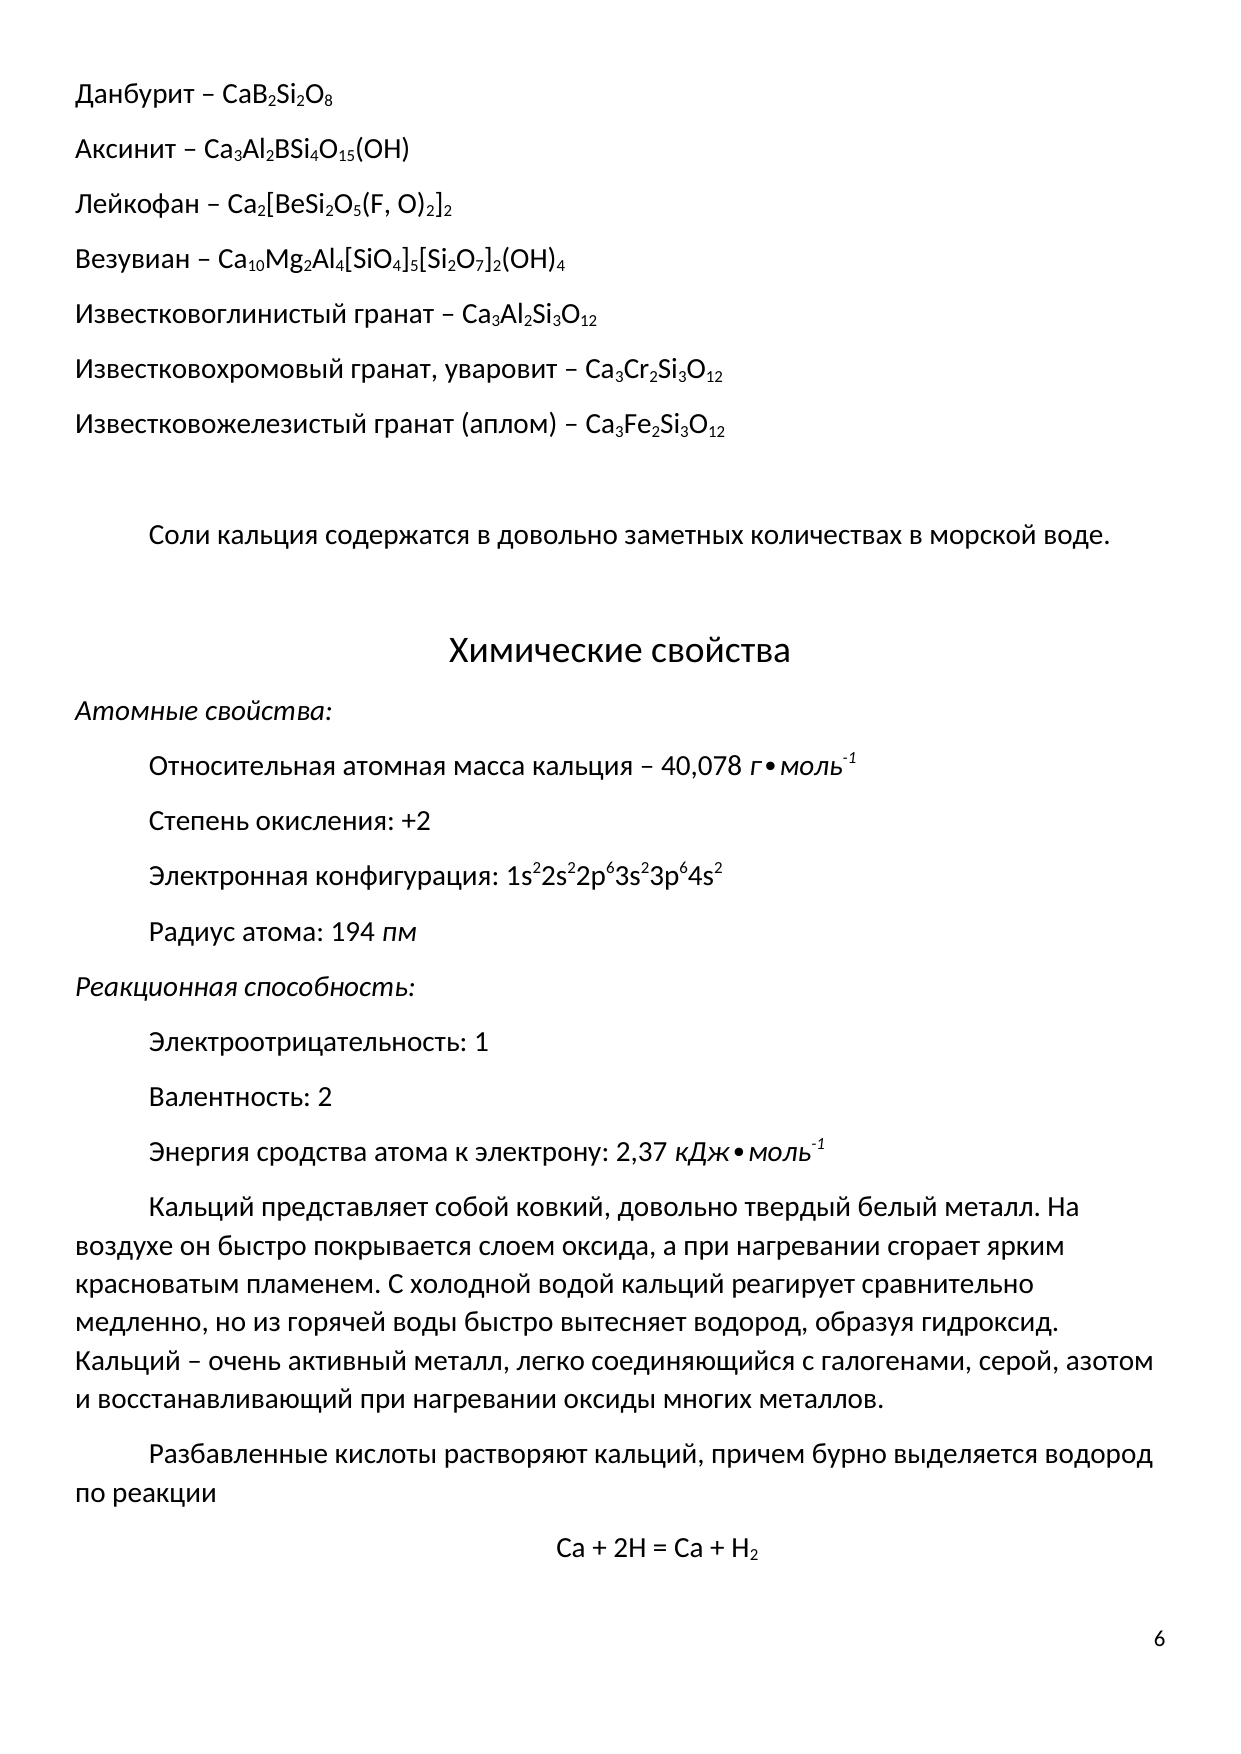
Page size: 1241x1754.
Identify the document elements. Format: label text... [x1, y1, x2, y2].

text Везувиан – Ca10Mg2Al4[SiO4]5[Si2O7]2(OH)4 [75, 240, 1165, 276]
text Разбавленные кислоты растворяют кальций, причем бурно выделяется водород по реакции [75, 1435, 1165, 1509]
text Соли кальция содержатся в довольно заметных количествах в морской воде. [75, 516, 1165, 551]
text Аксинит – Ca3Al2BSi4O15(OH) [75, 130, 1165, 166]
text Электронная конфигурация: 1s22s22p63s23p64s2 [75, 857, 1165, 893]
text Кальций представляет собой ковкий, довольно твердый белый металл. На воздухе он быстро покрывается слоем оксида, а при нагревании сгорает ярким красноватым пламенем. С холодной водой кальций реагирует сравнительно медленно, но из горячей воды быстро вытесняет водород, образуя гидроксид. Кальций – очень активный металл, легко соединяющийся с галогенами, серой, азотом и восстанавливающий при нагревании оксиды многих металлов. [75, 1188, 1165, 1416]
text Данбурит – CaB2Si2O8 [75, 75, 1165, 111]
text Степень окисления: +2 [75, 802, 1165, 838]
text Химические свойства [75, 626, 1165, 672]
text Валентность: 2 [75, 1078, 1165, 1113]
text Реакционная способность: [75, 968, 1165, 1003]
text Электроотрицательность: 1 [75, 1023, 1165, 1058]
text Ca + 2H = Ca + H2 [75, 1529, 1165, 1564]
text Известковоглинистый гранат – Ca3Al2Si3O12 [75, 295, 1165, 331]
text Известковохромовый гранат, уваровит – Ca3Cr2Si3O12 [75, 351, 1165, 386]
text Относительная атомная масса кальция – 40,078 г∙моль-1 [75, 747, 1165, 783]
text Радиус атома: 194 пм [75, 913, 1165, 948]
text Атомные свойства: [75, 692, 1165, 728]
text Лейкофан – Ca2[BeSi2O5(F, O)2]2 [75, 185, 1165, 221]
text Энергия сродства атома к электрону: 2,37 кДж∙моль-1 [75, 1133, 1165, 1169]
text Известковожелезистый гранат (аплом) – Ca3Fe2Si3O12 [75, 406, 1165, 441]
